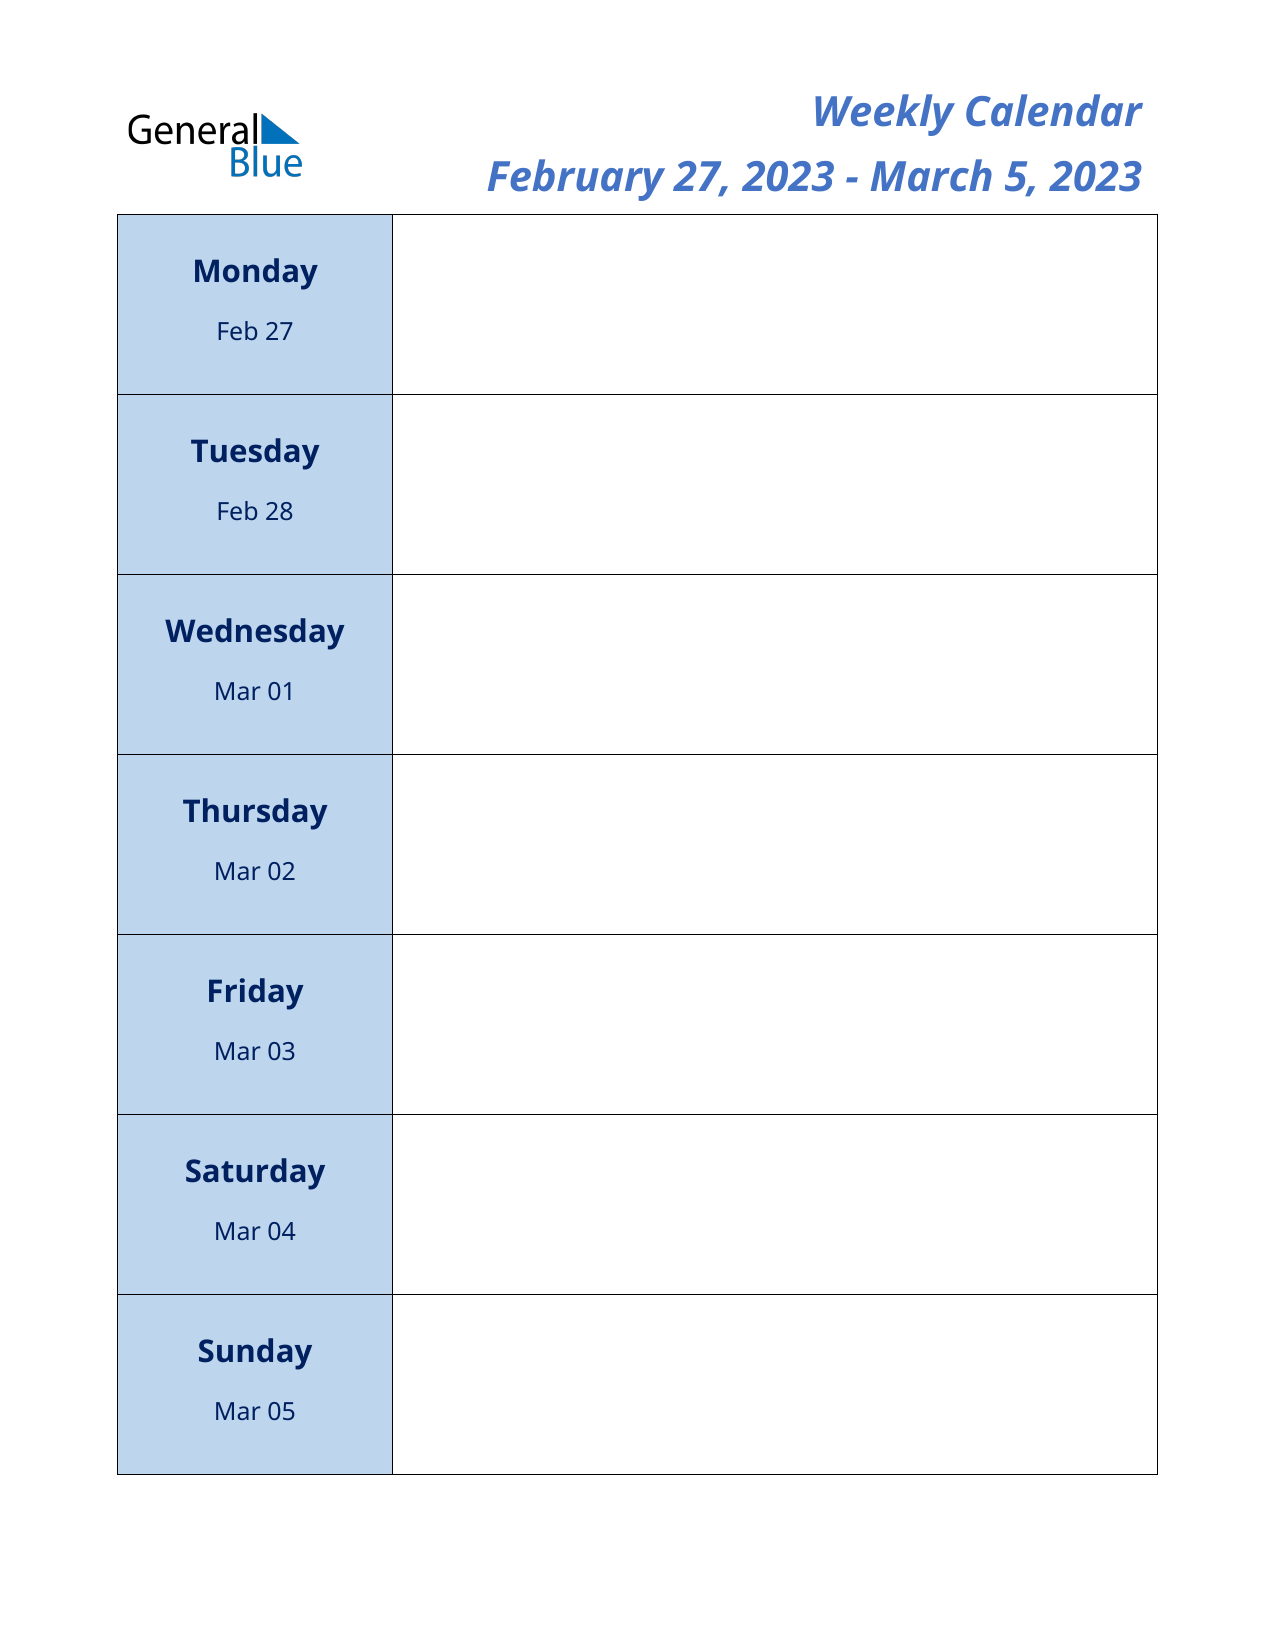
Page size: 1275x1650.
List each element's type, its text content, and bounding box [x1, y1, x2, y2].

table_cell [393, 215, 1157, 394]
table_cell Thursday Mar 02 [118, 755, 392, 934]
table_cell Tuesday Feb 28 [118, 395, 392, 574]
table_cell [393, 935, 1157, 1114]
table_cell [393, 755, 1157, 934]
table_cell Friday Mar 03 [118, 935, 392, 1114]
table_cell Monday Feb 27 [118, 215, 392, 394]
table_cell Saturday Mar 04 [118, 1115, 392, 1294]
table_header [117, 75, 392, 214]
table_cell Sunday Mar 05 [118, 1295, 392, 1474]
table_cell [393, 1115, 1157, 1294]
table_cell [393, 1295, 1157, 1474]
picture [128, 113, 302, 177]
table_cell [393, 575, 1157, 754]
table_header Weekly Calendar February 27, 2023 - March 5, 2023 [393, 75, 1158, 214]
table_cell Wednesday Mar 01 [118, 575, 392, 754]
table_cell [393, 395, 1157, 574]
